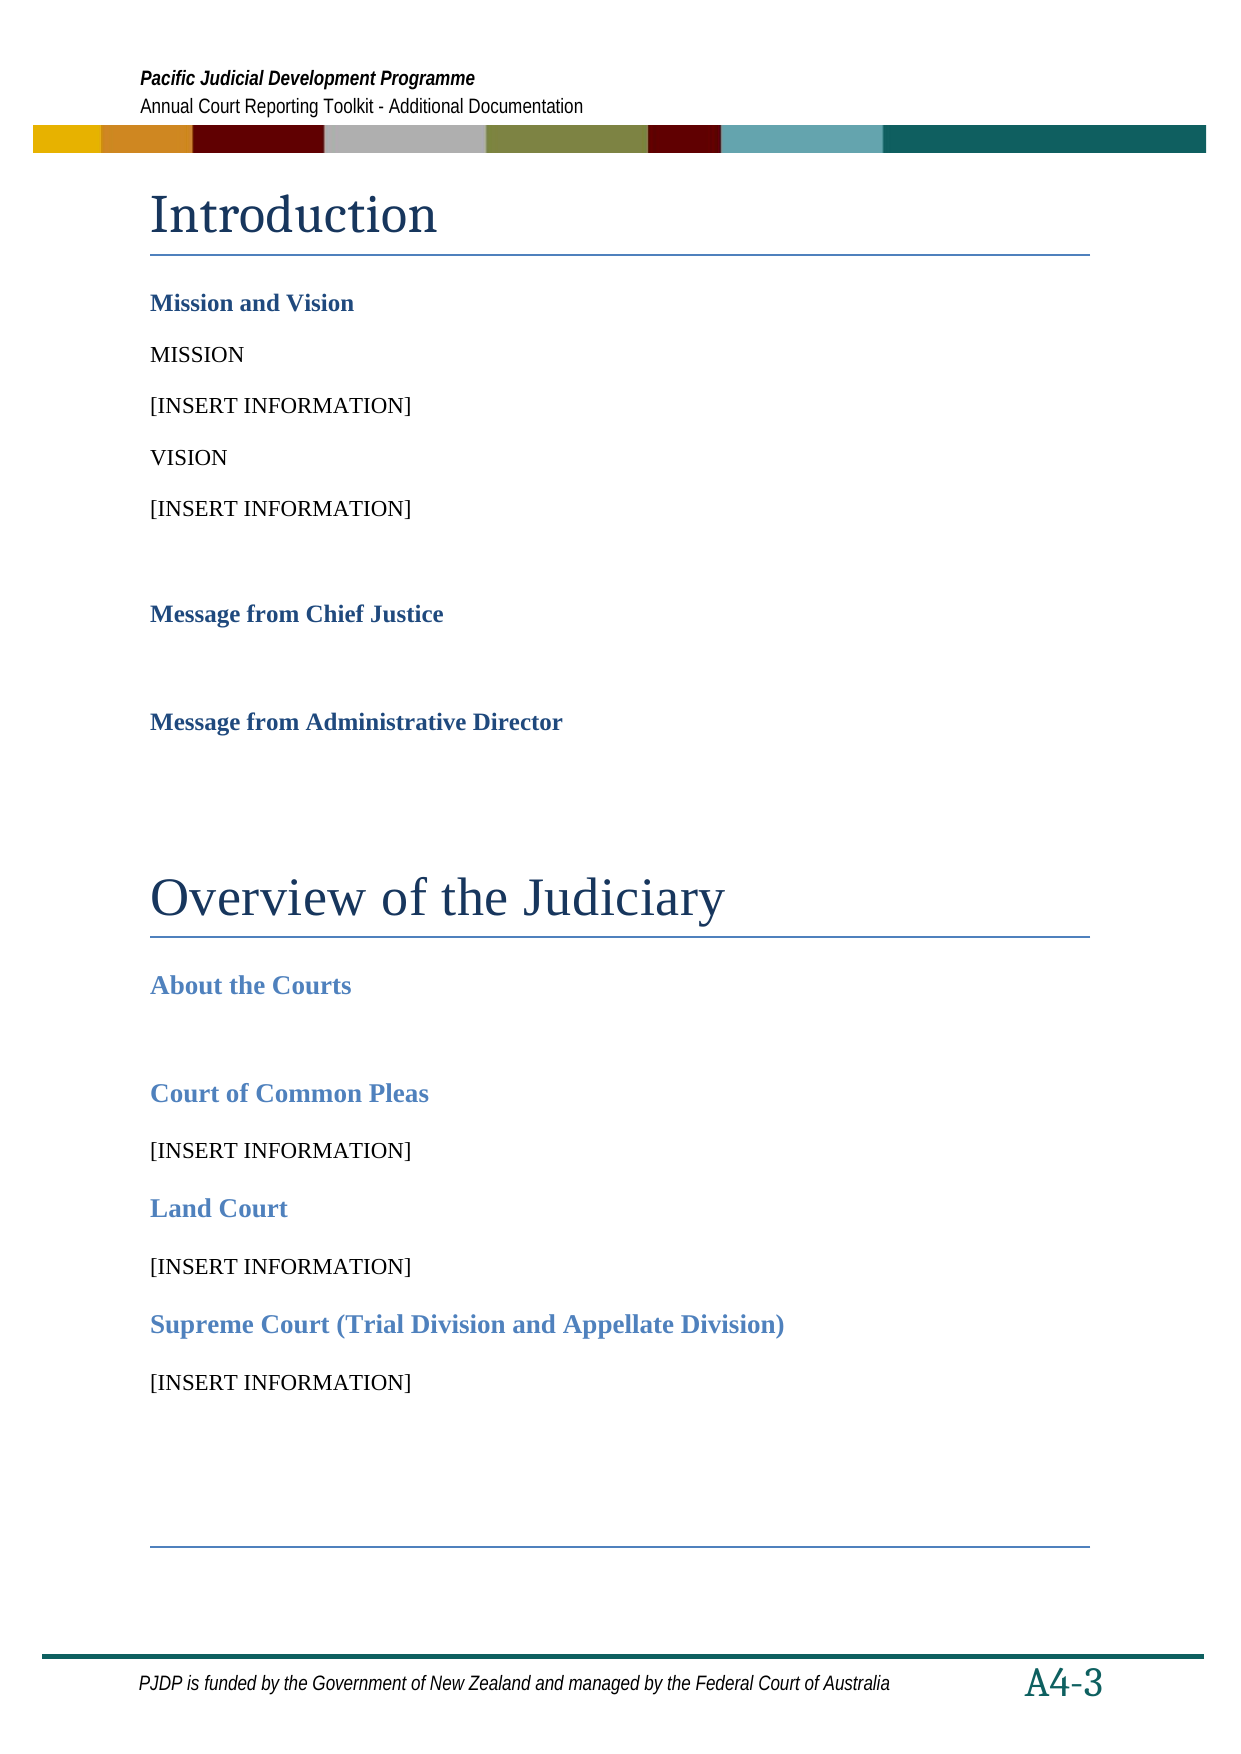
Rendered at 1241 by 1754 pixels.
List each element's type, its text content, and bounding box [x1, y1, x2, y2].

text Mission and Vision [150, 288, 1090, 316]
title Overview of the Judiciary [150, 865, 1090, 936]
text VISION [150, 443, 1090, 470]
text Supreme Court (Trial Division and Appellate Division) [150, 1308, 1090, 1340]
text [INSERT INFORMATION] [150, 1369, 1090, 1396]
text [INSERT INFORMATION] [150, 392, 1090, 419]
picture [33, 125, 1207, 153]
text [INSERT INFORMATION] [150, 494, 1090, 521]
text Message from Chief Justice [150, 599, 1090, 628]
text MISSION [150, 341, 1090, 368]
text Court of Common Pleas [150, 1077, 1090, 1108]
text Message from Administrative Director [150, 707, 1090, 736]
title Introduction [150, 184, 1090, 254]
text Land Court [150, 1193, 1090, 1224]
text [INSERT INFORMATION] [150, 1253, 1090, 1280]
text [INSERT INFORMATION] [150, 1137, 1090, 1164]
text About the Courts [150, 969, 1090, 1000]
